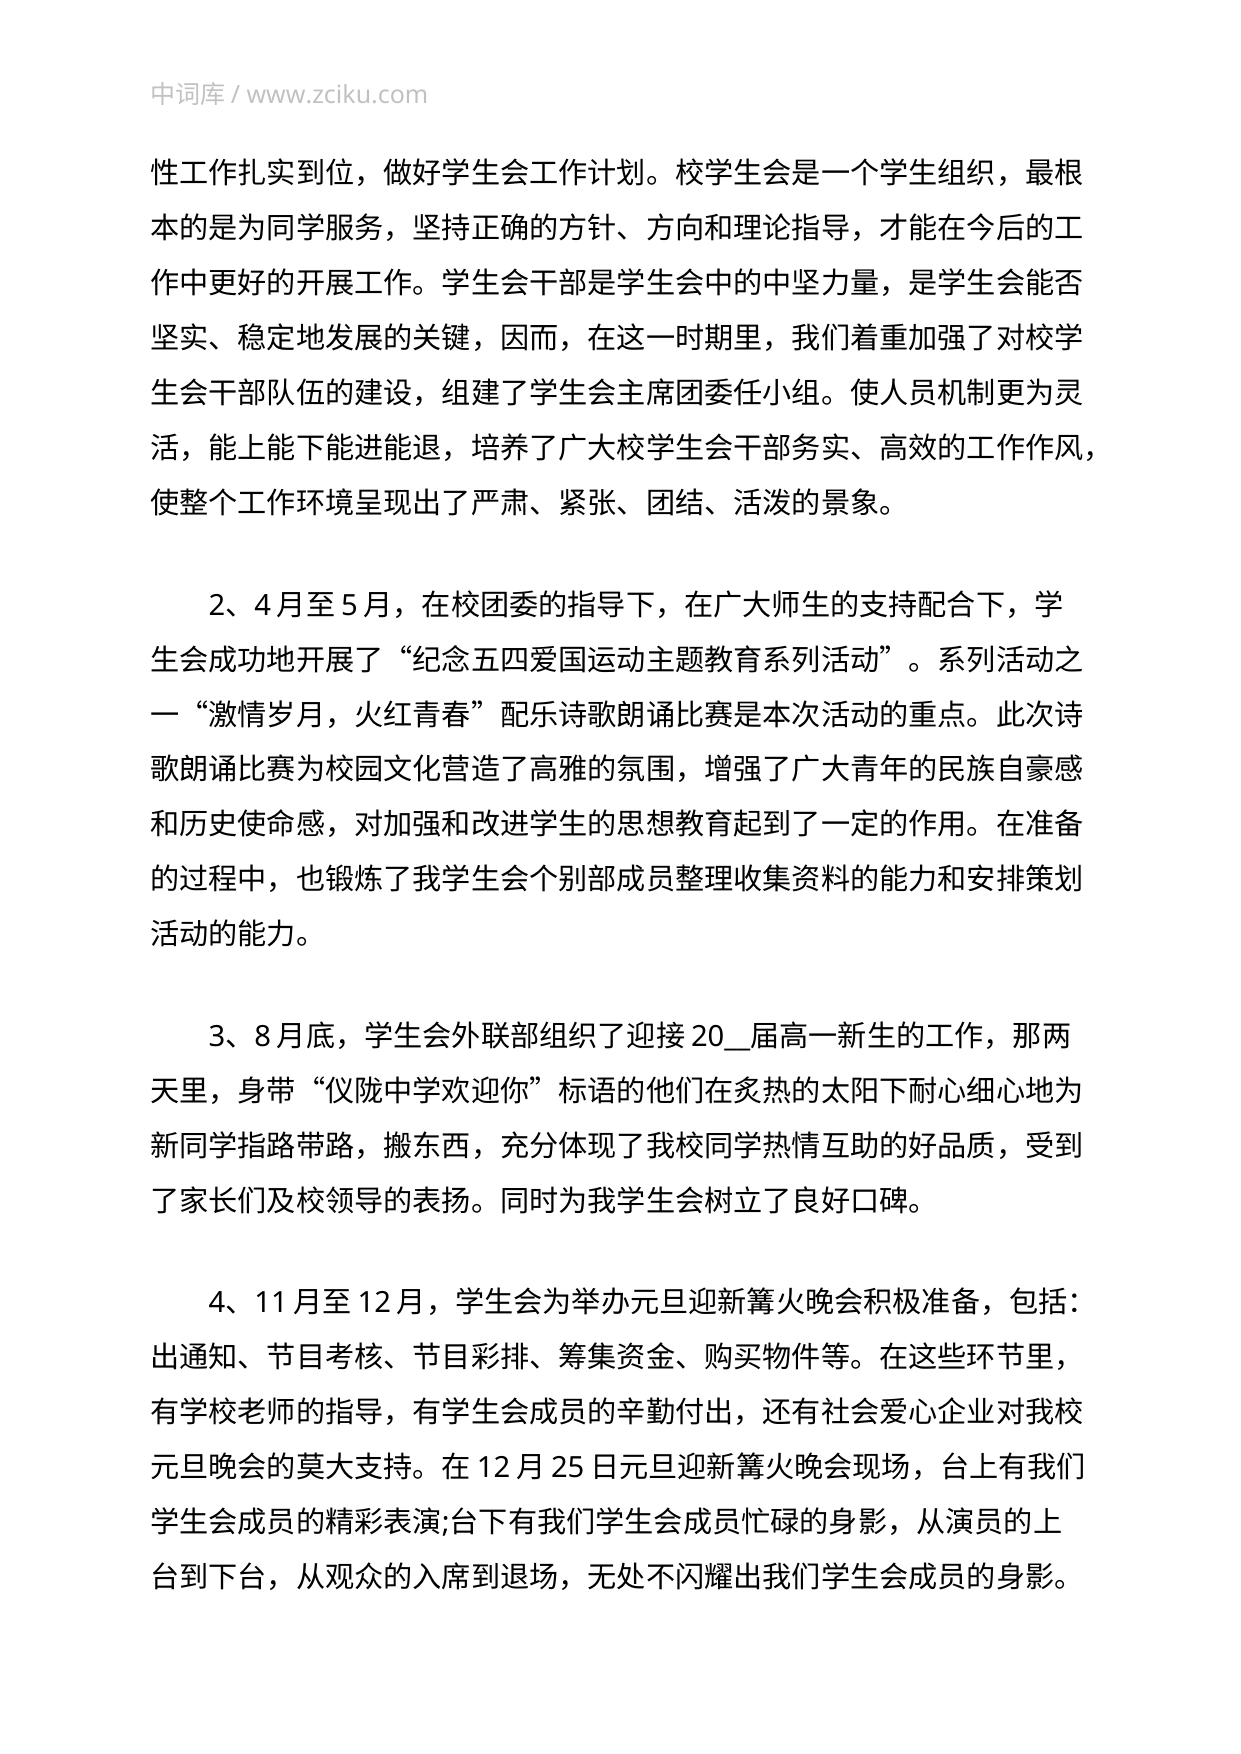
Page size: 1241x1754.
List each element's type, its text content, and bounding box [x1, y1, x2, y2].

text 3、8月底，学生会外联部组织了迎接20__届高一新生的工作，那两天里，身带“仪陇中学欢迎你”标语的他们在炙热的太阳下耐心细心地为新同学指路带路，搬东西，充分体现了我校同学热情互助的好品质，受到了家长们及校领导的表扬。同时为我学生会树立了良好口碑。 [150, 1012, 1090, 1219]
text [150, 150, 1090, 522]
text 4、11月至12月，学生会为举办元旦迎新篝火晚会积极准备，包括：出通知、节目考核、节目彩排、筹集资金、购买物件等。在这些环节里，有学校老师的指导，有学生会成员的辛勤付出，还有社会爱心企业对我校元旦晚会的莫大支持。在12月25日元旦迎新篝火晚会现场，台上有我们学生会成员的精彩表演;台下有我们学生会成员忙碌的身影，从演员的上台到下台，从观众的入席到退场，无处不闪耀出我们学生会成员的身影。 [150, 1279, 1090, 1596]
text 2、4月至5月，在校团委的指导下，在广大师生的支持配合下，学生会成功地开展了“纪念五四爱国运动主题教育系列活动”。系列活动之一“激情岁月，火红青春”配乐诗歌朗诵比赛是本次活动的重点。此次诗歌朗诵比赛为校园文化营造了高雅的氛围，增强了广大青年的民族自豪感和历史使命感，对加强和改进学生的思想教育起到了一定的作用。在准备的过程中，也锻炼了我学生会个别部成员整理收集资料的能力和安排策划活动的能力。 [150, 581, 1090, 953]
